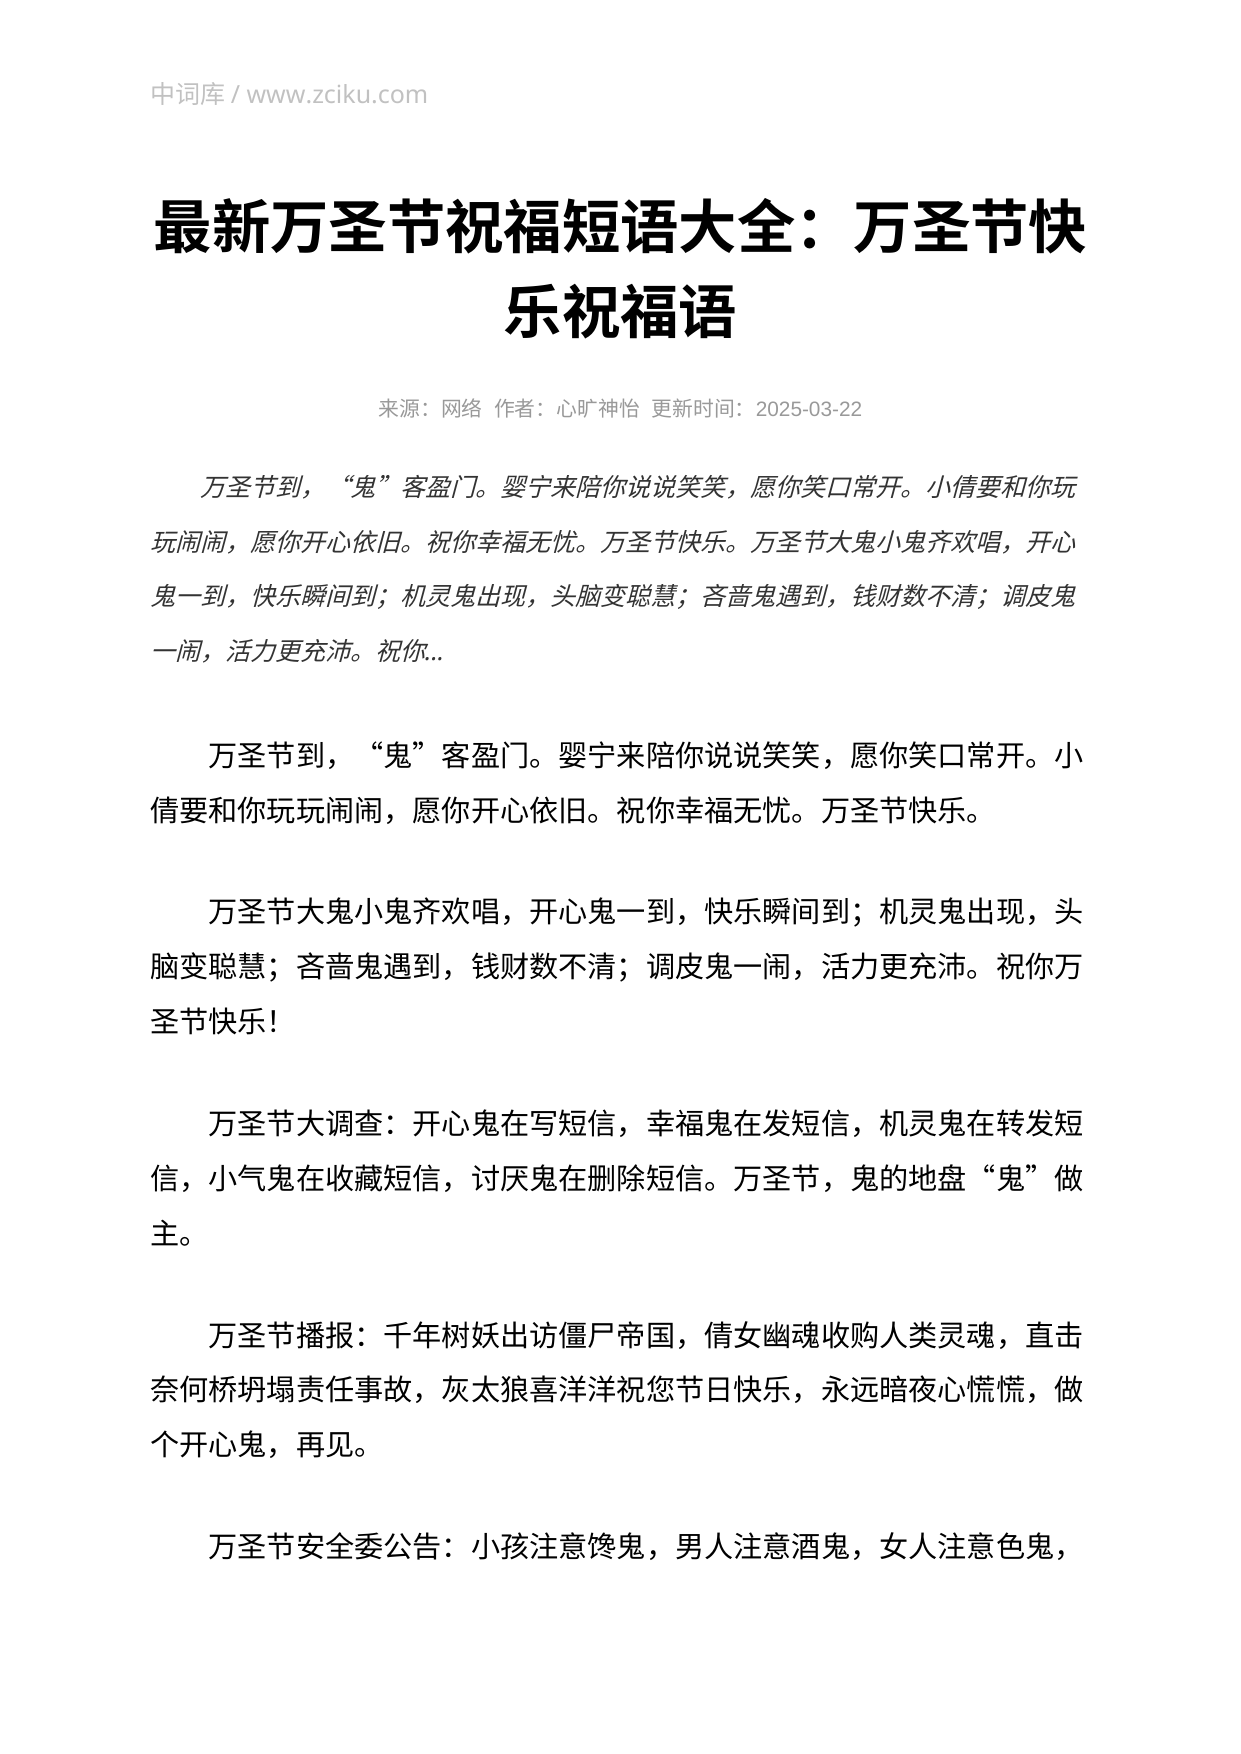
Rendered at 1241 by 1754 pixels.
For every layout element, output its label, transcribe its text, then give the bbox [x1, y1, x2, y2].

text 万圣节大鬼小鬼齐欢唱，开心鬼一到，快乐瞬间到；机灵鬼出现，头脑变聪慧；吝啬鬼遇到，钱财数不清；调皮鬼一闹，活力更充沛。祝你万圣节快乐！ [150, 889, 1090, 1041]
text 万圣节到，“鬼”客盈门。婴宁来陪你说说笑笑，愿你笑口常开。小倩要和你玩玩闹闹，愿你开心依旧。祝你幸福无忧。万圣节快乐。 [150, 732, 1090, 829]
text 万圣节大调查：开心鬼在写短信，幸福鬼在发短信，机灵鬼在转发短信，小气鬼在收藏短信，讨厌鬼在删除短信。万圣节，鬼的地盘“鬼”做主。 [150, 1101, 1090, 1253]
subtitle 最新万圣节祝福短语大全：万圣节快乐祝福语 [150, 181, 1090, 350]
text 来源：网络 作者：心旷神怡 更新时间：2025-03-22 [150, 397, 1090, 421]
text 万圣节播报：千年树妖出访僵尸帝国，倩女幽魂收购人类灵魂，直击奈何桥坍塌责任事故，灰太狼喜洋洋祝您节日快乐，永远暗夜心慌慌，做个开心鬼，再见。 [150, 1312, 1090, 1464]
text 万圣节到，“鬼”客盈门。婴宁来陪你说说笑笑，愿你笑口常开。小倩要和你玩玩闹闹，愿你开心依旧。祝你幸福无忧。万圣节快乐。万圣节大鬼小鬼齐欢唱，开心鬼一到，快乐瞬间到；机灵鬼出现，头脑变聪慧；吝啬鬼遇到，钱财数不清；调皮鬼一闹，活力更充沛。祝你... [150, 468, 1090, 667]
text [150, 1524, 1090, 1566]
